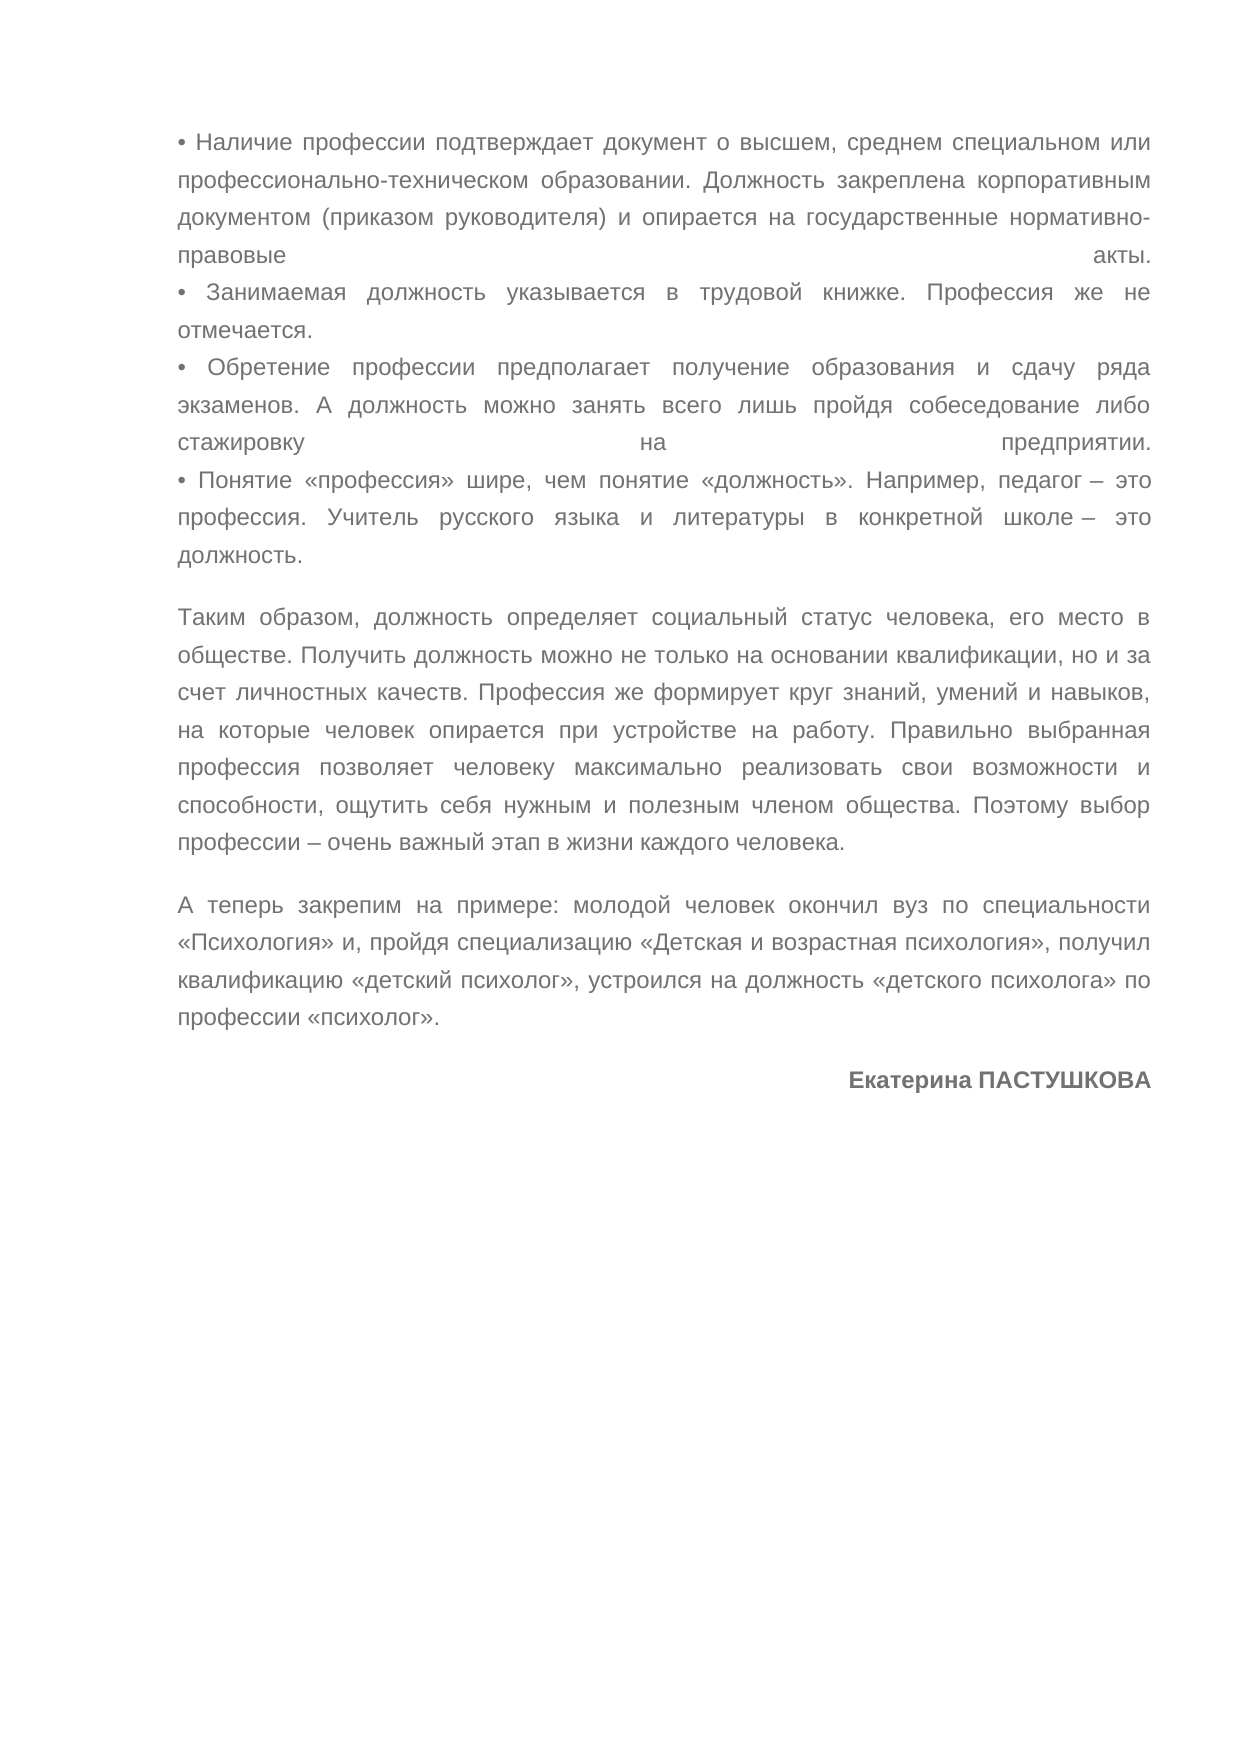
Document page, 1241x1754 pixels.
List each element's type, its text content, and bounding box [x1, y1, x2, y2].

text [177, 118, 1152, 568]
text А теперь закрепим на примере: молодой человек окончил вуз по специальности «Психология» и, пройдя специализацию «Детская и возрастная психология», получил квалификацию «детский психолог», устроился на должность «детского психолога» по профессии «психолог». [177, 881, 1152, 1031]
text Таким образом, должность определяет социальный статус человека, его место в обществе. Получить должность можно не только на основании квалификации, но и за счет личностных качеств. Профессия же формирует круг знаний, умений и навыков, на которые человек опирается при устройстве на работу. Правильно выбранная профессия позволяет человеку максимально реализовать свои возможности и способности, ощутить себя нужным и полезным членом общества. Поэтому выбор профессии – очень важный этап в жизни каждого человека. [177, 593, 1152, 856]
text Екатерина ПАСТУШКОВА [177, 1056, 1152, 1093]
